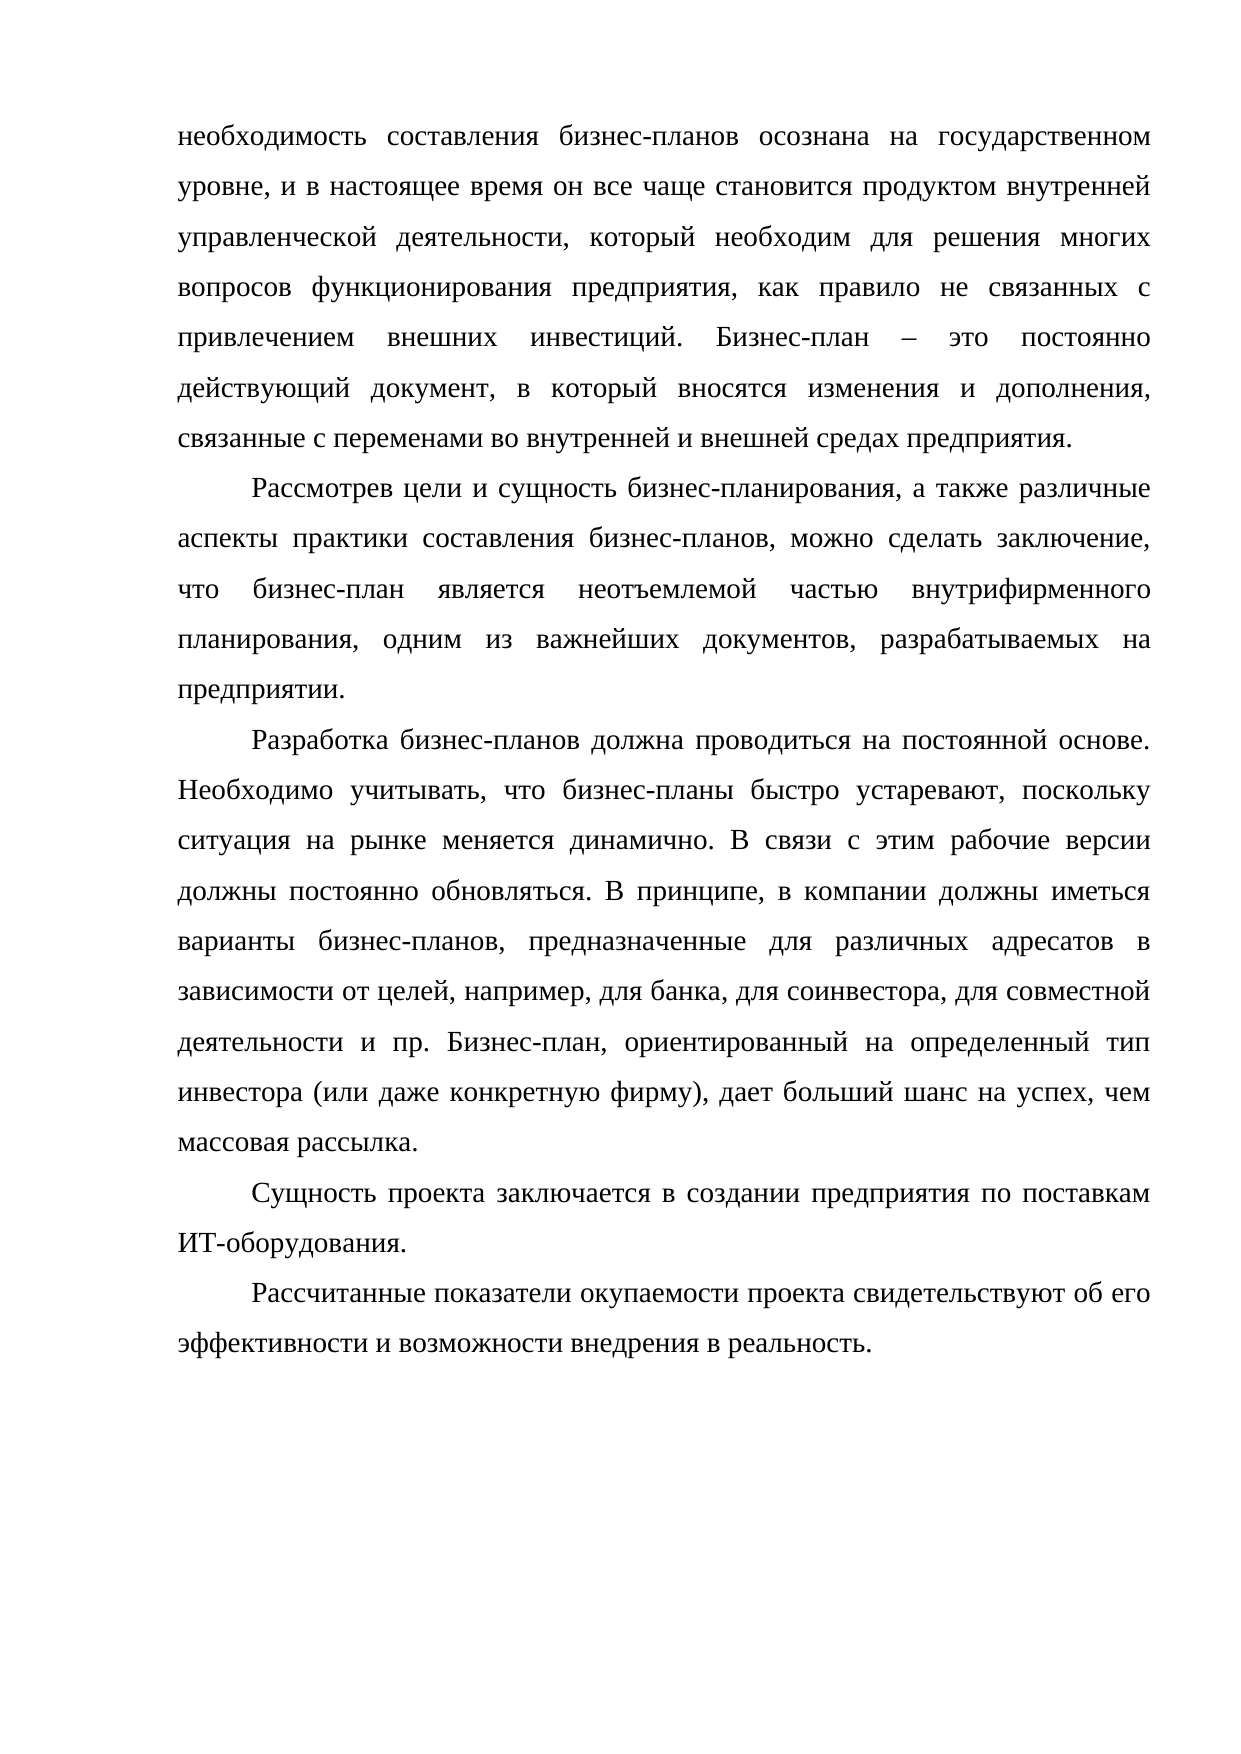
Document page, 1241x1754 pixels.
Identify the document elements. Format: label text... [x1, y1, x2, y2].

text Сущность проекта заключается в создании предприятия по поставкам ИТ-оборудования. [177, 1175, 1152, 1258]
text Разработка бизнес-планов должна проводиться на постоянной основе. Необходимо учитывать, что бизнес-планы быстро устаревают, поскольку ситуация на рынке меняется динамично. В связи с этим рабочие версии должны постоянно обновляться. В принципе, в компании должны иметься варианты бизнес-планов, предназначенные для различных адресатов в зависимости от целей, например, для банка, для соинвестора, для совместной деятельности и пр. Бизнес-план, ориентированный на определенный тип инвестора (или даже конкретную фирму), дает больший шанс на успех, чем массовая рассылка. [177, 722, 1152, 1158]
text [177, 118, 1152, 453]
text Рассмотрев цели и сущность бизнес-планирования, а также различные аспекты практики составления бизнес-планов, можно сделать заключение, что бизнес-план является неотъемлемой частью внутрифирменного планирования, одним из важнейших документов, разрабатываемых на предприятии. [177, 470, 1152, 705]
text Рассчитанные показатели окупаемости проекта свидетельствуют об его эффективности и возможности внедрения в реальность. [177, 1275, 1152, 1359]
